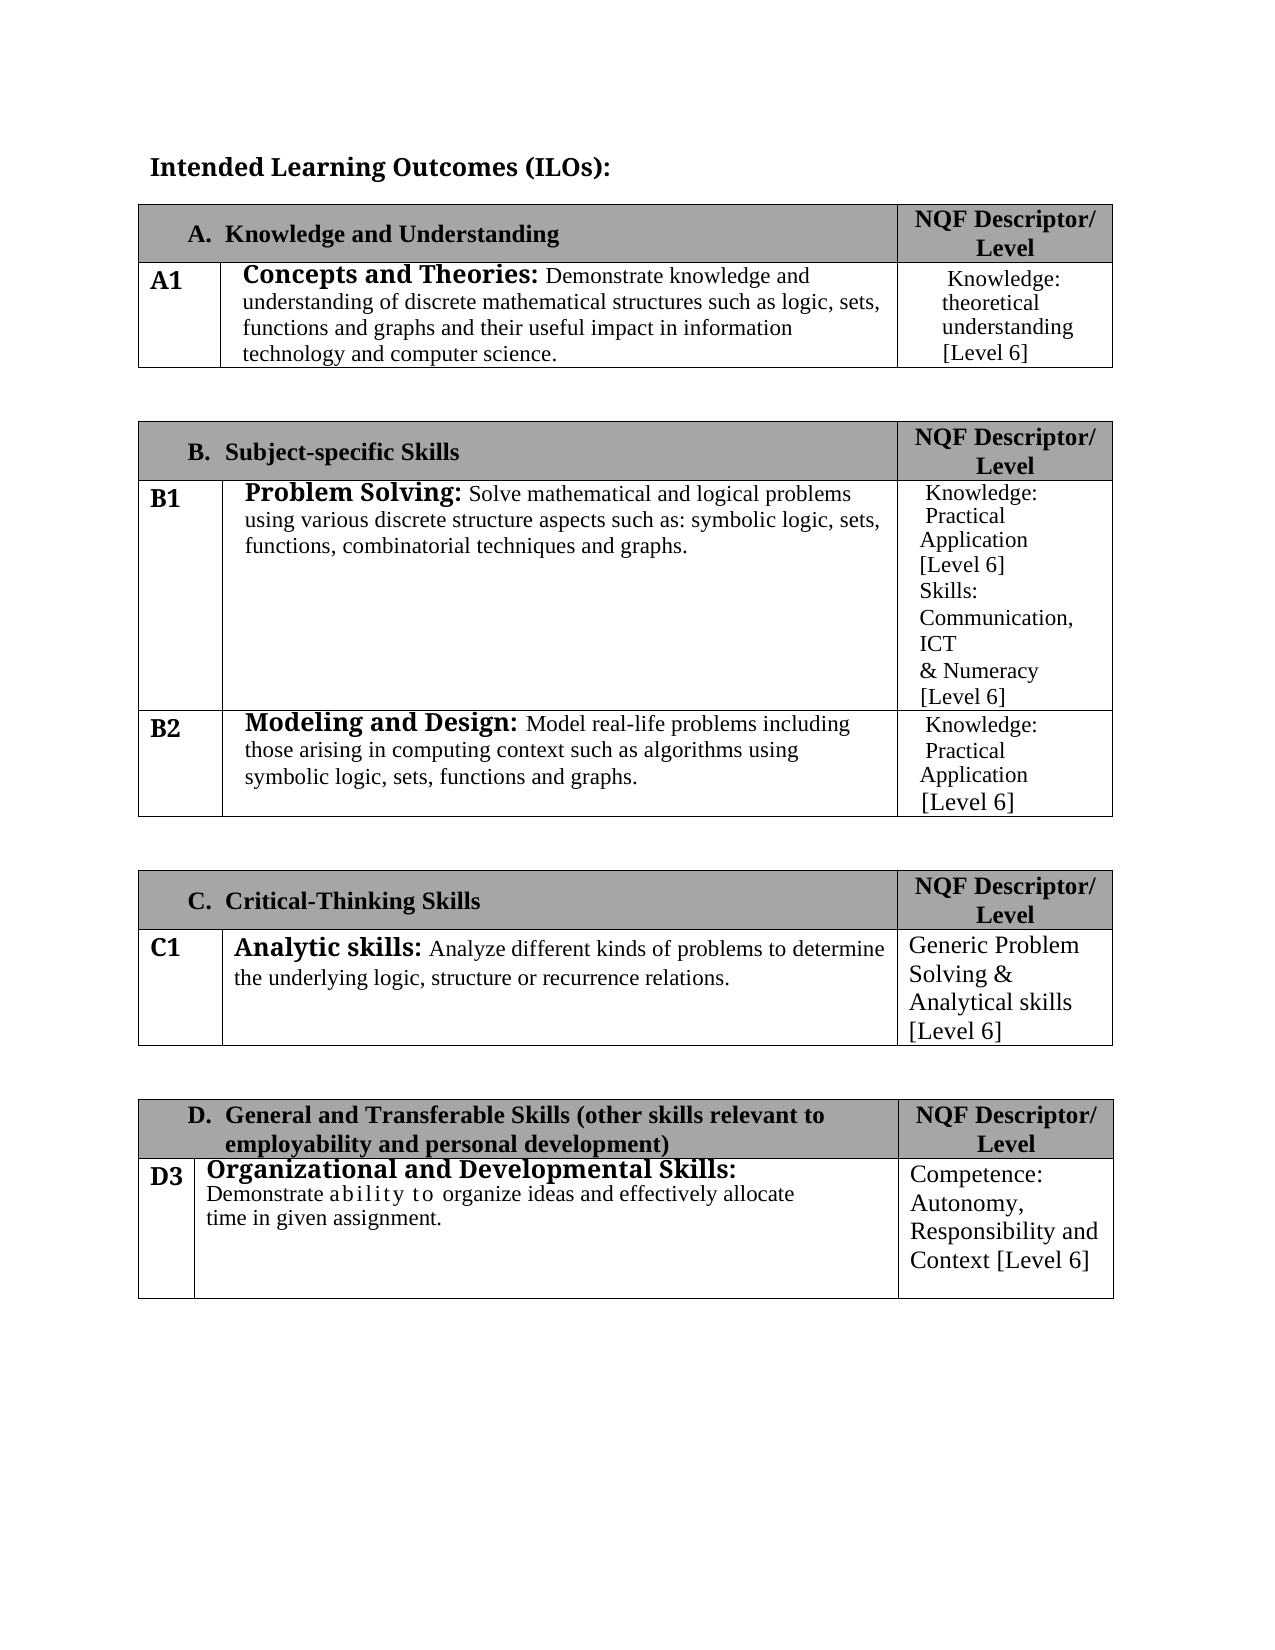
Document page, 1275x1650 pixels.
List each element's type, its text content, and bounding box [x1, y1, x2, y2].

table_header NQF Descriptor/ Level [898, 871, 1112, 929]
table_cell Concepts and Theories: Demonstrate knowledge and understanding of discrete mathematical structures such as logic, sets, functions and graphs and their useful impact in information technology and computer science. [221, 263, 897, 367]
table_cell Knowledge: Practical Application [Level 6] Skills: Communication, ICT & Numeracy [Level 6] [898, 481, 1112, 709]
table_cell Problem Solving: Solve mathematical and logical problems using various discrete structure aspects such as: symbolic logic, sets, functions, combinatorial techniques and graphs. [223, 481, 897, 709]
table_cell Competence: Autonomy, Responsibility and Context [Level 6] [899, 1159, 1113, 1298]
text Intended Learning Outcomes (ILOs): [150, 150, 1125, 184]
table_cell A1 [139, 263, 220, 367]
table_cell Knowledge: Practical Application [Level 6] [898, 711, 1112, 816]
table_header Knowledge and Understanding [139, 205, 897, 262]
table_cell D3 [139, 1159, 194, 1298]
table_cell [898, 263, 1112, 367]
table_cell Analytic skills: Analyze different kinds of problems to determine the underlying logic, structure or recurrence relations. [223, 930, 897, 1045]
table_cell B2 [139, 711, 222, 816]
table_header NQF Descriptor/ Level [898, 422, 1112, 480]
table_cell C1 [139, 930, 222, 1045]
table_cell Organizational and Developmental Skills: Demonstrate ability to organize ideas and effectively allocate time in given assignment. [195, 1159, 898, 1298]
table_header Subject-specific Skills [139, 422, 897, 480]
table_header General and Transferable Skills (other skills relevant to employability and personal development) [139, 1100, 898, 1158]
table_cell Generic Problem Solving & Analytical skills [Level 6] [898, 930, 1112, 1045]
table_cell B1 [139, 481, 222, 709]
table_cell Modeling and Design: Model real-life problems including those arising in computing context such as algorithms using symbolic logic, sets, functions and graphs. [223, 711, 897, 816]
table_header NQF Descriptor/ Level [899, 1100, 1113, 1158]
table_header Critical-Thinking Skills [139, 871, 897, 929]
table_header NQF Descriptor/ Level [898, 205, 1112, 262]
